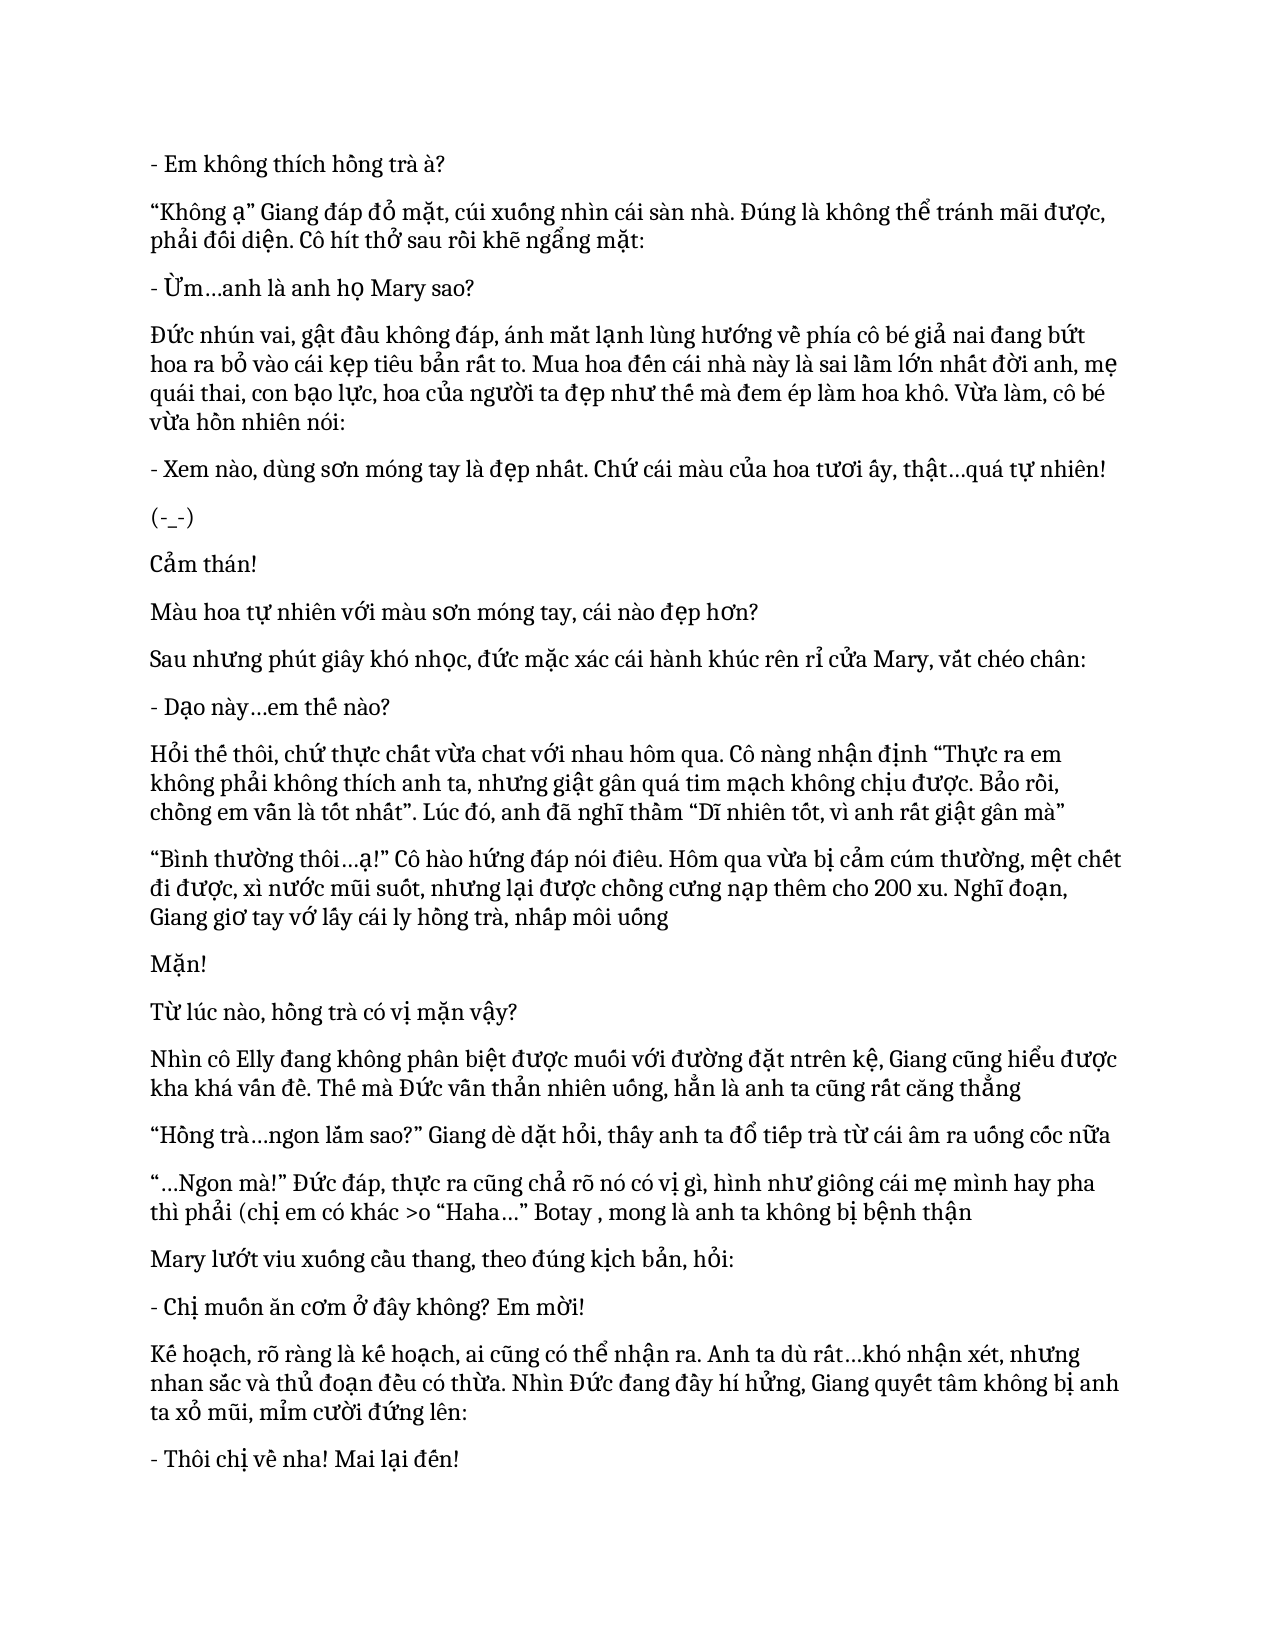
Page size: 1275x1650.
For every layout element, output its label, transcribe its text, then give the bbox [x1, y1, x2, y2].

text “…Ngon mà!” Đức đáp, thực ra cũng chả rõ nó có vị gì, hình như giông cái mẹ mình hay pha thì phải (chị em có khác >o “Haha…” Botay , mong là anh ta không bị bệnh thận [150, 1169, 1125, 1226]
text Từ lúc nào, hồng trà có vị mặn vậy? [150, 997, 1125, 1026]
text Đức nhún vai, gật đầu không đáp, ánh mắt lạnh lùng hướng về phía cô bé giả nai đang bứt hoa ra bỏ vào cái kẹp tiêu bản rất to. Mua hoa đến cái nhà này là sai lầm lớn nhất đời anh, mẹ quái thai, con bạo lực, hoa của người ta đẹp như thế mà đem ép làm hoa khô. Vừa làm, cô bé vừa hồn nhiên nói: [150, 321, 1125, 436]
text Mary lướt viu xuống cầu thang, theo đúng kịch bản, hỏi: [150, 1245, 1125, 1274]
text Hỏi thế thôi, chứ thực chất vừa chat với nhau hôm qua. Cô nàng nhận định “Thực ra em không phải không thích anh ta, nhưng giật gân quá tim mạch không chịu được. Bảo rồi, chồng em vẫn là tốt nhất”. Lúc đó, anh đã nghĩ thầm “Dĩ nhiên tốt, vì anh rất giật gân mà” [150, 740, 1125, 826]
text - Em không thích hồng trà à? [150, 150, 1125, 179]
text “Hồng trà…ngon lắm sao?” Giang dè dặt hỏi, thấy anh ta đổ tiếp trà từ cái âm ra uống cốc nữa [150, 1121, 1125, 1150]
text (-_-) [150, 502, 1125, 531]
text Mặn! [150, 950, 1125, 979]
text Cảm thán! [150, 550, 1125, 579]
text - Chị muốn ăn cơm ở đây không? Em mời! [150, 1292, 1125, 1321]
text Sau nhưng phút giây khó nhọc, đức mặc xác cái hành khúc rên rỉ cửa Mary, vắt chéo chân: [150, 645, 1125, 674]
text - Ừm…anh là anh họ Mary sao? [150, 274, 1125, 302]
text Kế hoạch, rõ ràng là kế hoạch, ai cũng có thể nhận ra. Anh ta dù rất…khó nhận xét, nhưng nhan sắc và thủ đoạn đều có thừa. Nhìn Đức đang đầy hí hửng, Giang quyết tâm không bị anh ta xỏ mũi, mỉm cười đứng lên: [150, 1340, 1125, 1426]
text - Thôi chị về nha! Mai lại đến! [150, 1445, 1125, 1474]
text “Bình thường thôi…ạ!” Cô hào hứng đáp nói điêu. Hôm qua vừa bị cảm cúm thường, mệt chết đi được, xì nước mũi suốt, nhưng lại được chồng cưng nạp thêm cho 200 xu. Nghĩ đoạn, Giang giơ tay vớ lấy cái ly hồng trà, nhấp môi uống [150, 845, 1125, 931]
text - Xem nào, dùng sơn móng tay là đẹp nhất. Chứ cái màu của hoa tươi ấy, thật…quá tự nhiên! [150, 455, 1125, 484]
text - Dạo này…em thế nào? [150, 692, 1125, 721]
text Nhìn cô Elly đang không phân biệt được muối với đường đặt ntrên kệ, Giang cũng hiểu được kha khá vấn đề. Thế mà Đức vẫn thản nhiên uống, hẳn là anh ta cũng rất căng thẳng [150, 1045, 1125, 1102]
text “Không ạ” Giang đáp đỏ mặt, cúi xuống nhìn cái sàn nhà. Đúng là không thể tránh mãi được, phải đối diện. Cô hít thở sau rồi khẽ ngẩng mặt: [150, 197, 1125, 255]
text Màu hoa tự nhiên với màu sơn móng tay, cái nào đẹp hơn? [150, 597, 1125, 626]
